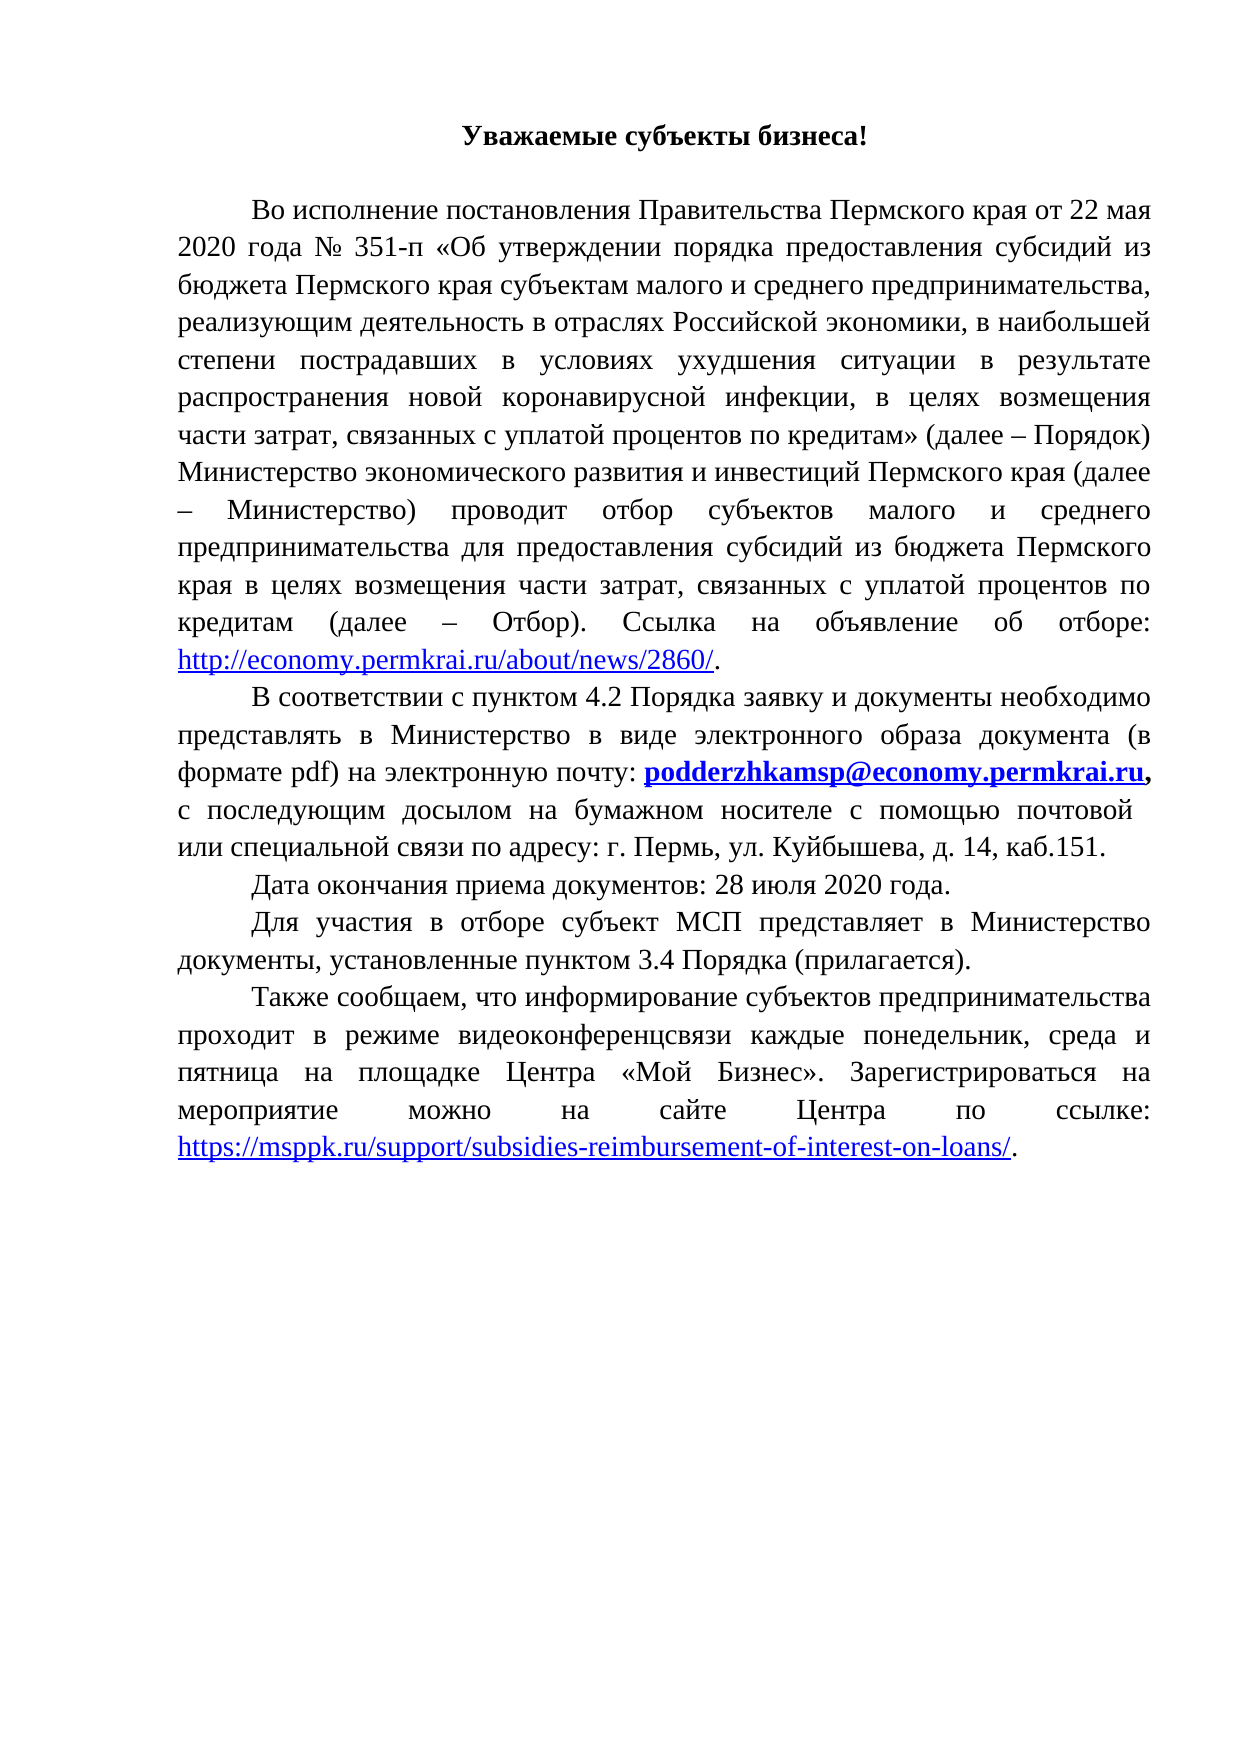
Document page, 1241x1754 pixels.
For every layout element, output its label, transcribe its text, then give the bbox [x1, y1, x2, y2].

text Во исполнение постановления Правительства Пермского края от 22 мая 2020 года № 351-п «Об утверждении порядка предоставления субсидий из бюджета Пермского края субъектам малого и среднего предпринимательства, реализующим деятельность в отраслях Российской экономики, в наибольшей степени пострадавших в условиях ухудшения ситуации в результате распространения новой коронавирусной инфекции, в целях возмещения части затрат, связанных с уплатой процентов по кредитам» (далее – Порядок) Министерство экономического развития и инвестиций Пермского края (далее – Министерство) проводит отбор субъектов малого и среднего предпринимательства для предоставления субсидий из бюджета Пермского края в целях возмещения части затрат, связанных с уплатой процентов по кредитам (далее – Отбор). Ссылка на объявление об отборе: http://economy.permkrai.ru/about/news/2860/. [177, 189, 1152, 677]
text Дата окончания приема документов: 28 июля 2020 года. [177, 864, 1152, 902]
text Также сообщаем, что информирование субъектов предпринимательства проходит в режиме видеоконференцсвязи каждые понедельник, среда и пятница на площадке Центра «Мой Бизнес». Зарегистрироваться на мероприятие можно на сайте Центра по ссылке: https://msppk.ru/support/subsidies-reimbursement-of-interest-on-loans/. [177, 977, 1152, 1164]
text В соответствии с пунктом 4.2 Порядка заявку и документы необходимо представлять в Министерство в виде электронного образа документа (в формате pdf) на электронную почту: podderzhkamsp@economy.permkrai.ru, с последующим досылом на бумажном носителе с помощью почтовой или специальной связи по адресу: г. Пермь, ул. Куйбышева, д. 14, каб.151. [177, 677, 1152, 864]
text Для участия в отборе субъект МСП представляет в Министерство документы, установленные пунктом 3.4 Порядка (прилагается). [177, 902, 1152, 977]
text Уважаемые субъекты бизнеса! [177, 118, 1152, 152]
